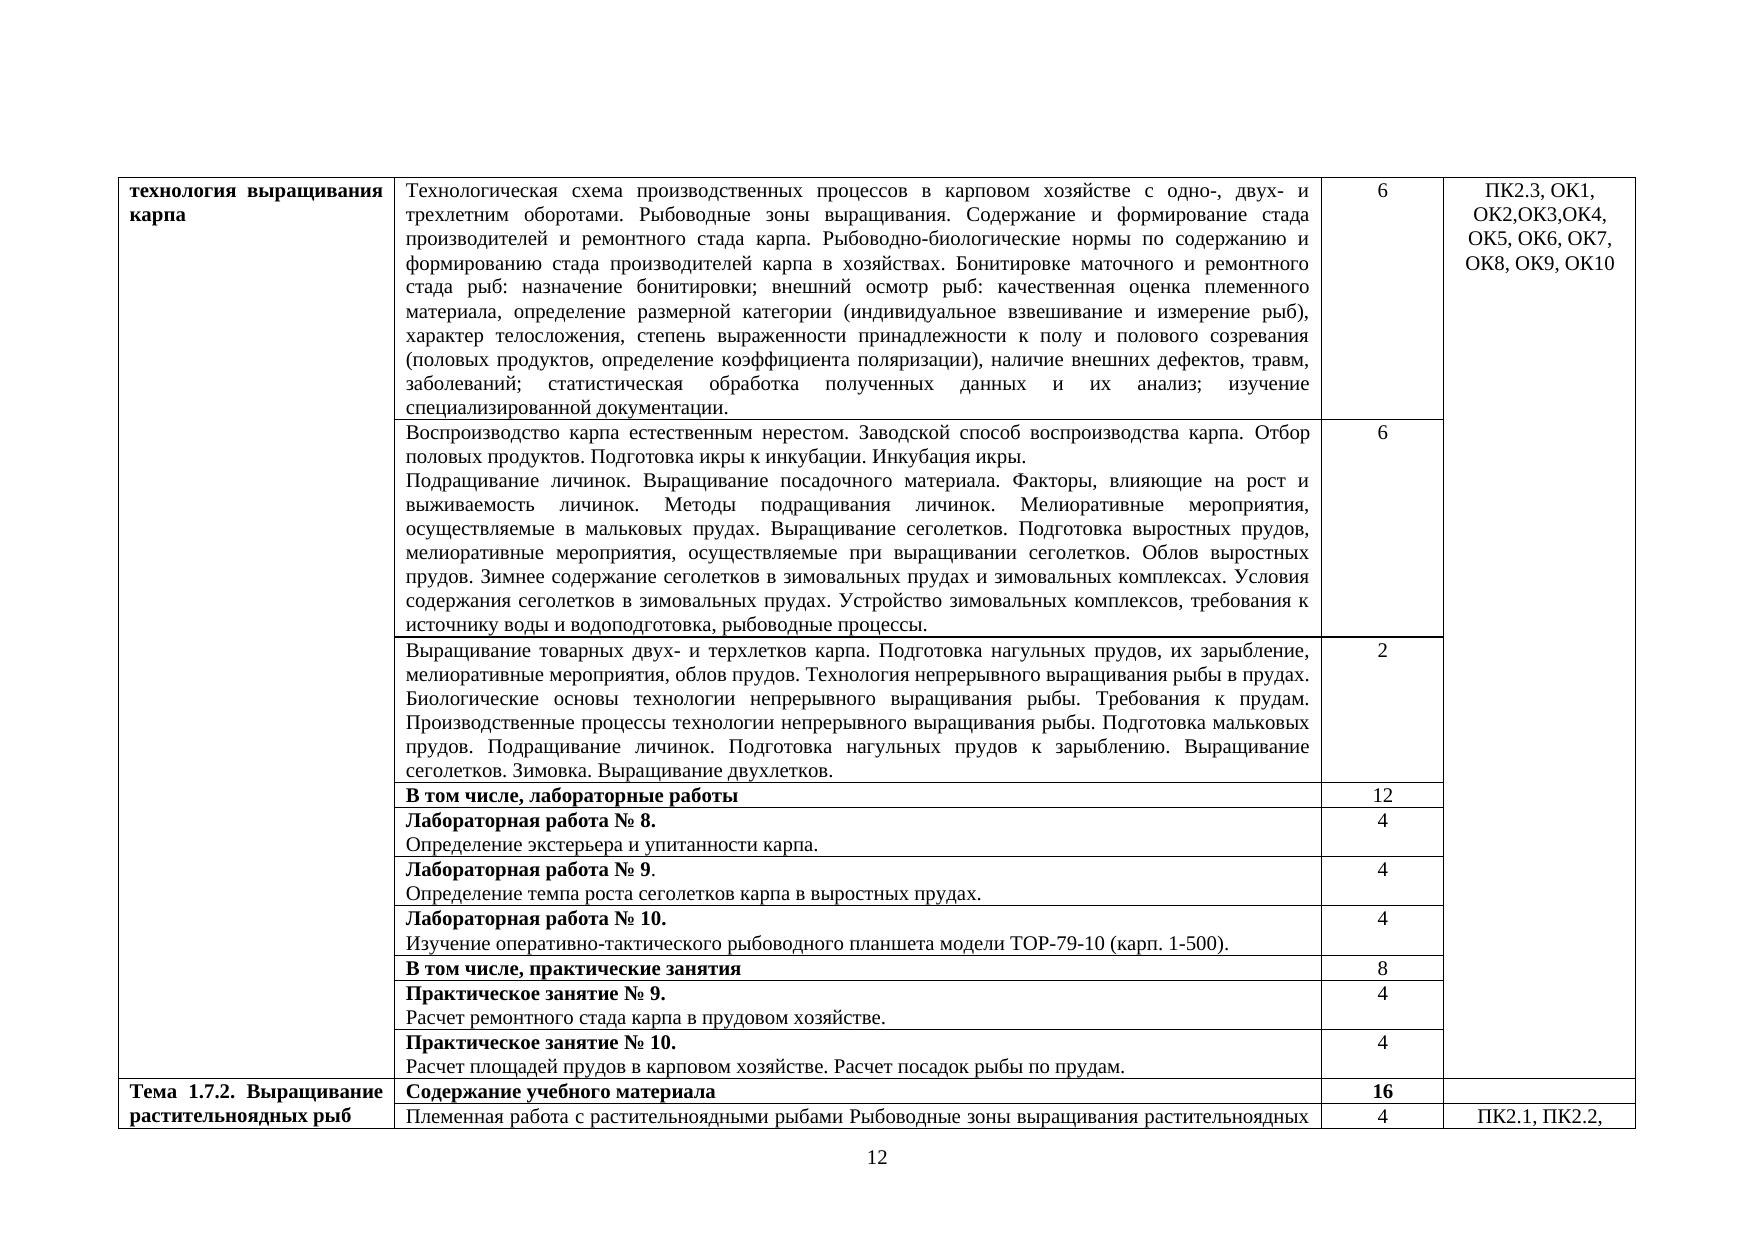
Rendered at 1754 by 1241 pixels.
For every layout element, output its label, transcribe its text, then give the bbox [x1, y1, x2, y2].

table_cell В том числе, лабораторные работы [395, 783, 1321, 807]
table_cell Практическое занятие № 9. Расчет ремонтного стада карпа в прудовом хозяйстве. [395, 981, 1321, 1029]
table_cell Технологическая схема производственных процессов в карповом хозяйстве с одно-, двух- и трехлетним оборотами. Рыбоводные зоны выращивания. Содержание и формирование стада производителей и ремонтного стада карпа. Рыбоводно-биологические нормы по содержанию и формированию стада производителей карпа в хозяйствах. Бонитировке маточного и ремонтного стада рыб: назначение бонитировки; внешний осмотр рыб: качественная оценка племенного материала, определение размерной категории (индивидуальное взвешивание и измерение рыб), характер телосложения, степень выраженности принадлежности к полу и полового созревания (половых продуктов, определение коэффициента поляризации), наличие внешних дефектов, травм, заболеваний; статистическая обработка полученных данных и их анализ; изучение специализированной документации. [395, 178, 1321, 419]
table_cell 16 [1322, 1079, 1443, 1103]
table_cell 8 [1322, 956, 1443, 979]
table_cell 6 [1322, 420, 1443, 636]
table_cell Тема 1.7.2. Выращивание растительноядных рыб [119, 1079, 394, 1128]
table_cell Содержание учебного материала [395, 1079, 1321, 1103]
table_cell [395, 1104, 1321, 1128]
table_cell Лабораторная работа № 10. Изучение оперативно-тактического рыбоводного планшета модели ТОР-79-10 (карп. 1-500). [395, 906, 1321, 954]
table_cell 4 [1322, 1030, 1443, 1078]
table_cell [1444, 1079, 1635, 1103]
table_cell Воспроизводство карпа естественным нерестом. Заводской способ воспроизводства карпа. Отбор половых продуктов. Подготовка икры к инкубации. Инкубация икры. Подращивание личинок. Выращивание посадочного материала. Факторы, влияющие на рост и выживаемость личинок. Методы подращивания личинок. Мелиоративные мероприятия, осуществляемые в мальковых прудах. Выращивание сеголетков. Подготовка выростных прудов, мелиоративные мероприятия, осуществляемые при выращивании сеголетков. Облов выростных прудов. Зимнее содержание сеголетков в зимовальных прудах и зимовальных комплексах. Условия содержания сеголетков в зимовальных прудах. Устройство зимовальных комплексов, требования к источнику воды и водоподготовка, рыбоводные процессы. [395, 420, 1321, 636]
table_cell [1444, 178, 1635, 1078]
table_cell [1444, 1104, 1635, 1128]
table_cell 4 [1322, 1104, 1443, 1128]
table_cell 4 [1322, 981, 1443, 1029]
table_cell Практическое занятие № 10. Расчет площадей прудов в карповом хозяйстве. Расчет посадок рыбы по прудам. [395, 1030, 1321, 1078]
table_cell Лабораторная работа № 8. Определение экстерьера и упитанности карпа. [395, 808, 1321, 856]
table_cell 6 [1322, 178, 1443, 419]
table_cell Выращивание товарных двух- и терхлетков карпа. Подготовка нагульных прудов, их зарыбление, мелиоративные мероприятия, облов прудов. Технология непрерывного выращивания рыбы в прудах. Биологические основы технологии непрерывного выращивания рыбы. Требования к прудам. Производственные процессы технологии непрерывного выращивания рыбы. Подготовка мальковых прудов. Подращивание личинок. Подготовка нагульных прудов к зарыблению. Выращивание сеголетков. Зимовка. Выращивание двухлетков. [395, 638, 1321, 782]
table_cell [119, 178, 394, 1078]
table_cell 4 [1322, 906, 1443, 954]
table_cell 2 [1322, 638, 1443, 782]
table_cell Лабораторная работа № 9. Определение темпа роста сеголетков карпа в выростных прудах. [395, 857, 1321, 905]
table_cell 4 [1322, 808, 1443, 856]
table_cell 4 [1322, 857, 1443, 905]
table_cell 12 [1322, 783, 1443, 807]
table_cell В том числе, практические занятия [395, 956, 1321, 979]
